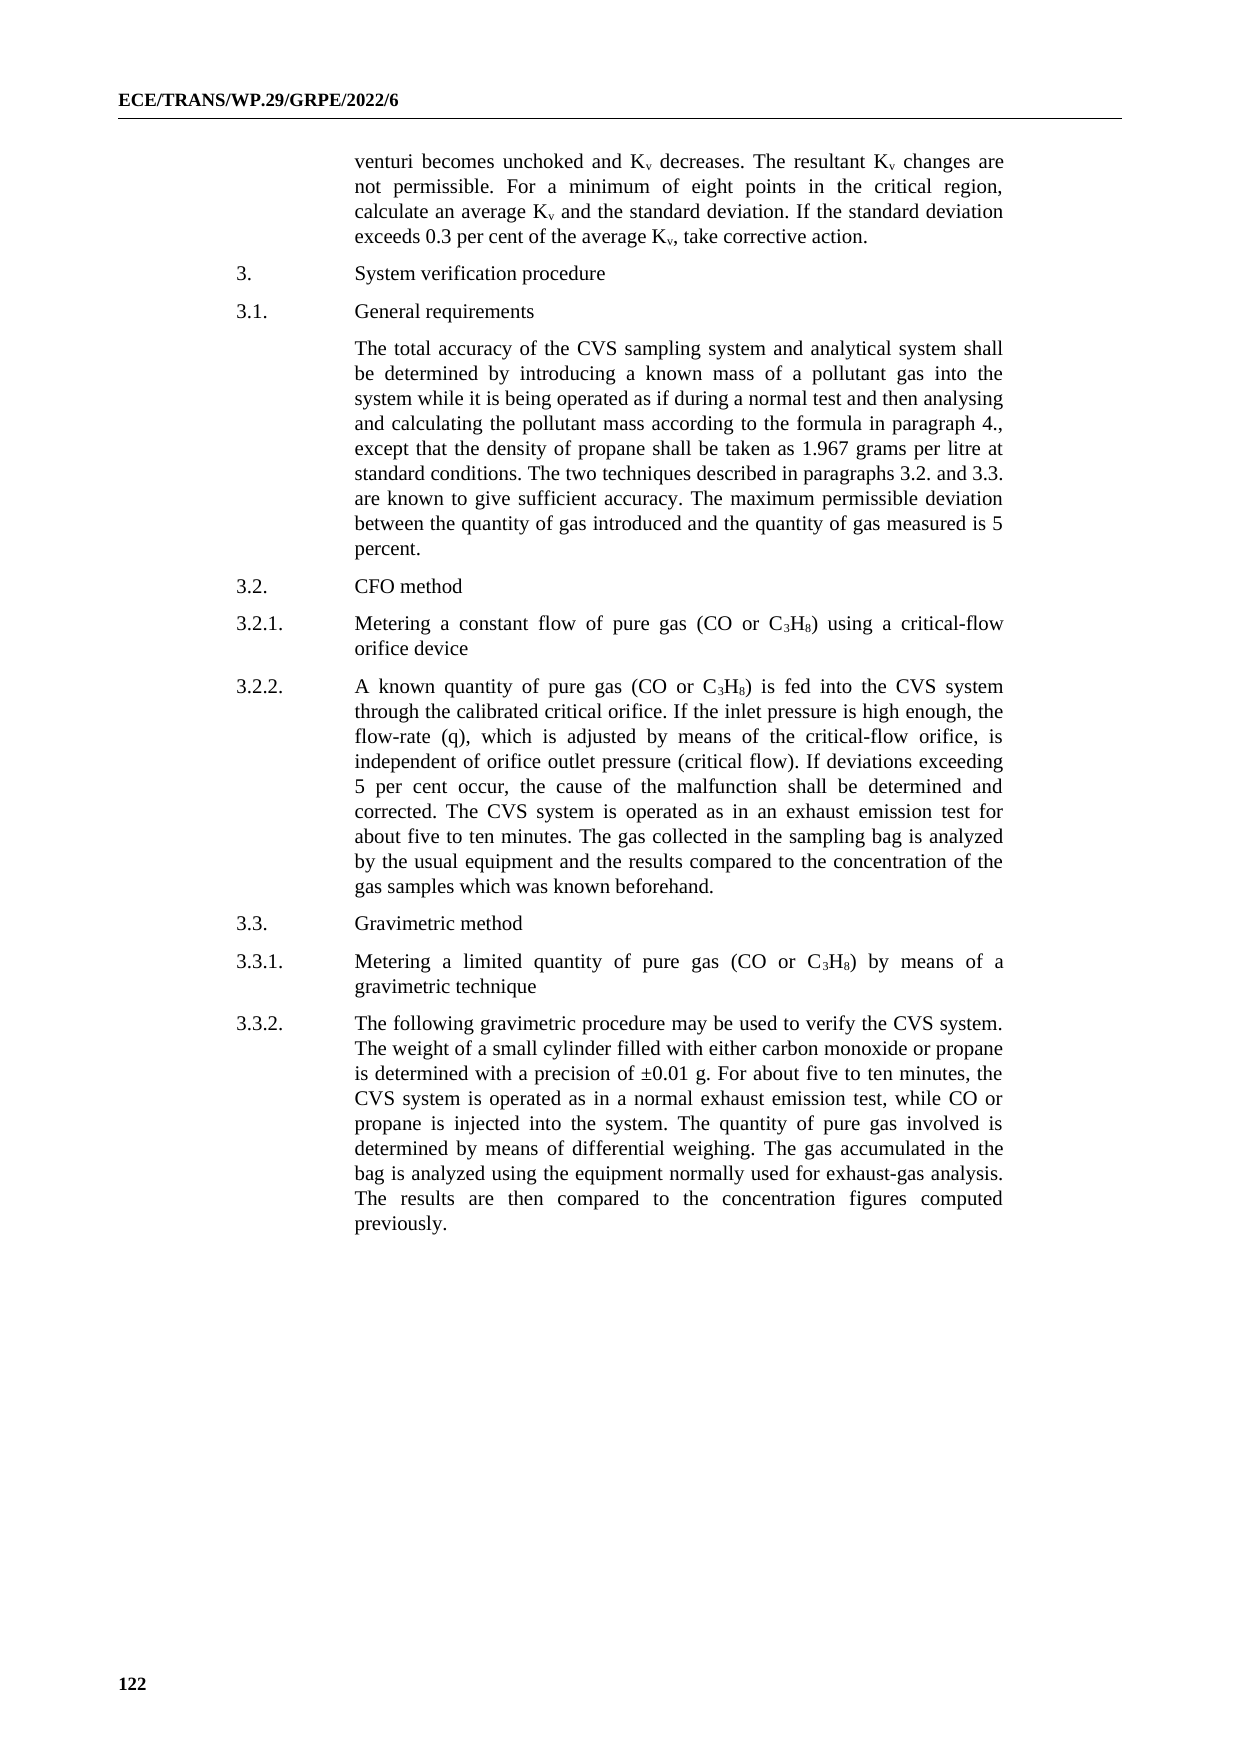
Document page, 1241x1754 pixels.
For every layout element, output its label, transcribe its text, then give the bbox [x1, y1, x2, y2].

text 3.2. CFO method [236, 573, 1004, 598]
text 3.3. Gravimetric method [236, 910, 1004, 935]
text 3. System verification procedure [236, 260, 1004, 285]
text 3.2.2. A known quantity of pure gas (CO or C3H8) is fed into the CVS system through the calibrated critical orifice. If the inlet pressure is high enough, the flow-rate (q), which is adjusted by means of the critical-flow orifice, is independent of orifice outlet pressure (critical flow). If deviations exceeding 5 per cent occur, the cause of the malfunction shall be determined and corrected. The CVS system is operated as in an exhaust emission test for about five to ten minutes. The gas collected in the sampling bag is analyzed by the usual equipment and the results compared to the concentration of the gas samples which was known beforehand. [236, 673, 1004, 898]
text 3.3.2. The following gravimetric procedure may be used to verify the CVS system. The weight of a small cylinder filled with either carbon monoxide or propane is determined with a precision of ±0.01 g. For about five to ten minutes, the CVS system is operated as in a normal exhaust emission test, while CO or propane is injected into the system. The quantity of pure gas involved is determined by means of differential weighing. The gas accumulated in the bag is analyzed using the equipment normally used for exhaust-gas analysis. The results are then compared to the concentration figures computed previously. [236, 1010, 1004, 1235]
text 3.3.1. Metering a limited quantity of pure gas (CO or C3H8) by means of a gravimetric technique [236, 948, 1004, 998]
text The total accuracy of the CVS sampling system and analytical system shall be determined by introducing a known mass of a pollutant gas into the system while it is being operated as if during a normal test and then analysing and calculating the pollutant mass according to the formula in paragraph 4., except that the density of propane shall be taken as 1.967 grams per litre at standard conditions. The two techniques described in paragraphs 3.2. and 3.3. are known to give sufficient accuracy. The maximum permissible deviation between the quantity of gas introduced and the quantity of gas measured is 5 percent. [354, 335, 1004, 560]
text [354, 148, 1004, 248]
text 3.2.1. Metering a constant flow of pure gas (CO or C3H8) using a critical-flow orifice device [236, 610, 1004, 660]
text 3.1. General requirements [236, 298, 1004, 323]
